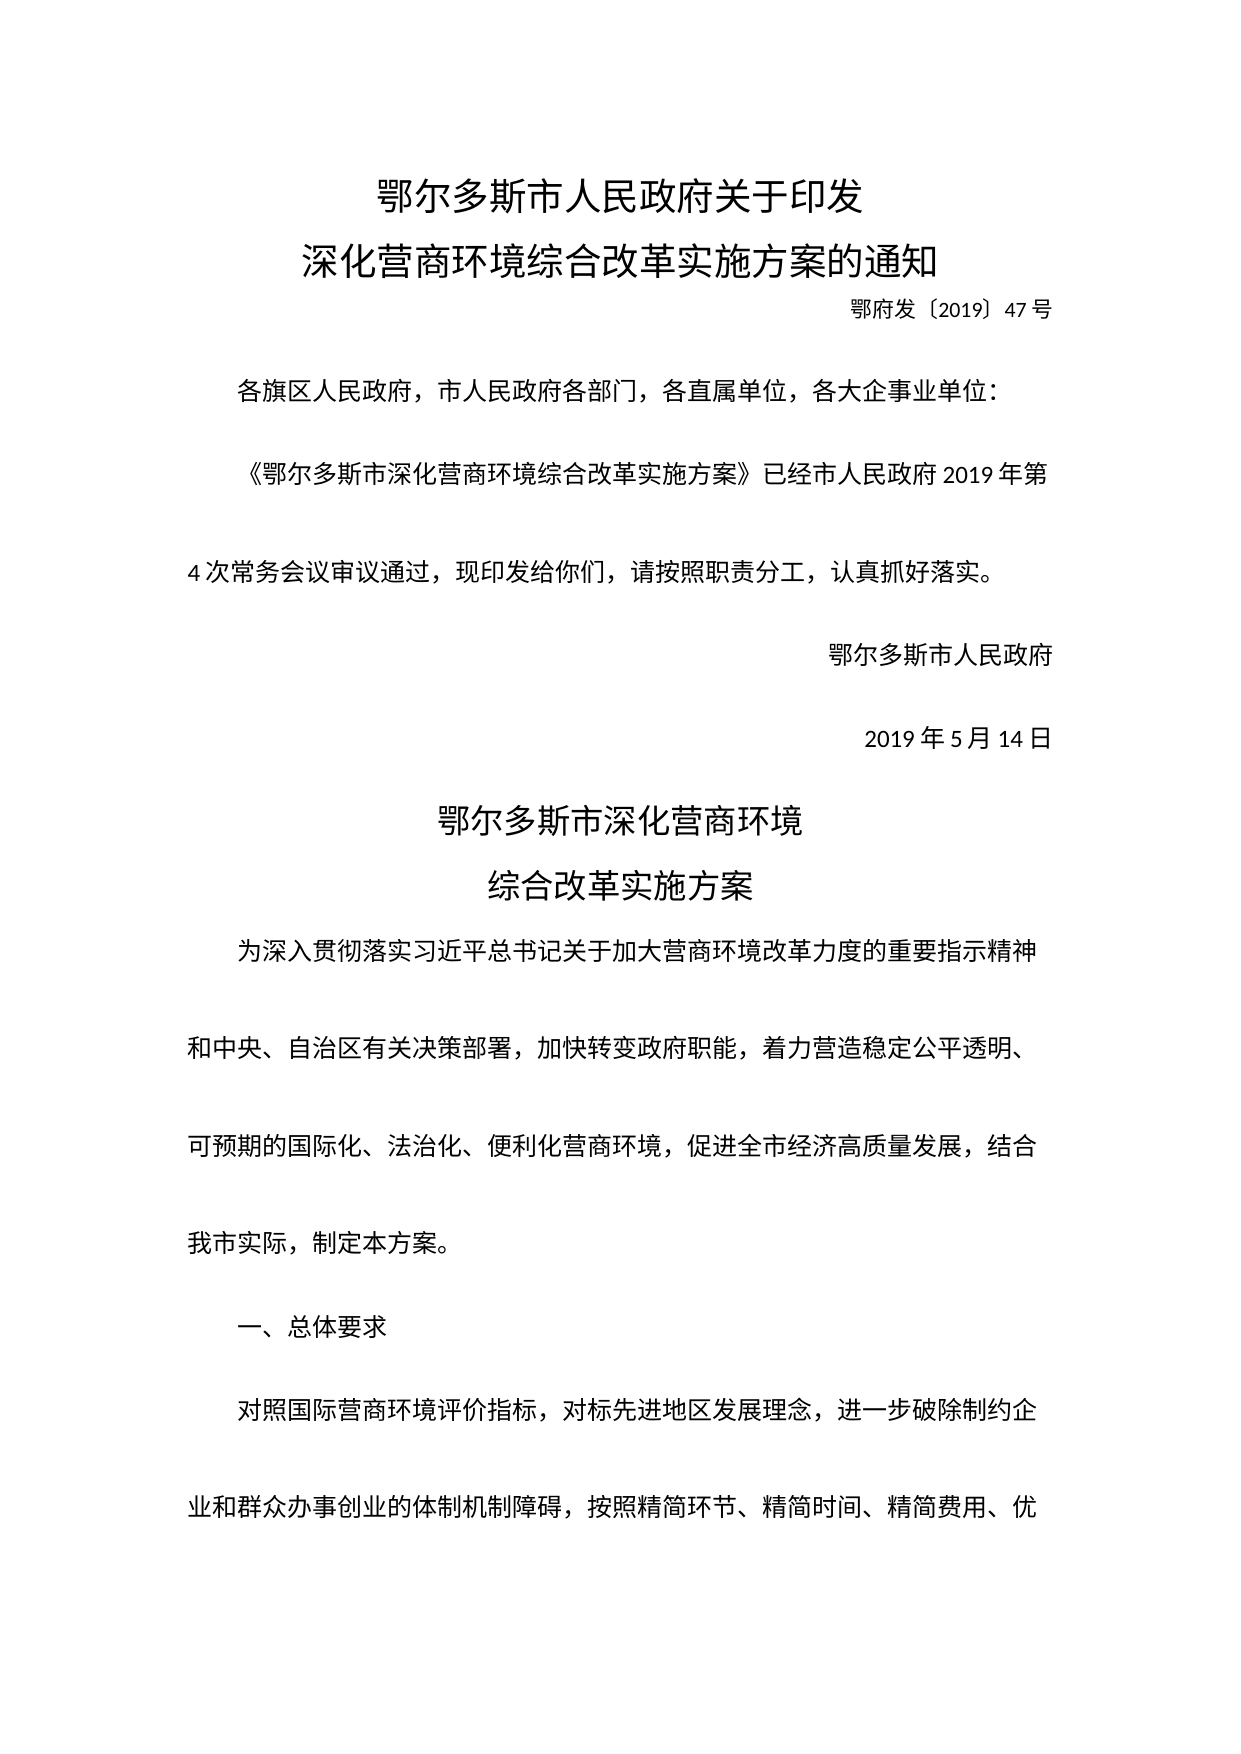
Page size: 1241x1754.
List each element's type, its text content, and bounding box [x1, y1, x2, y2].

text 各旗区人民政府，市人民政府各部门，各直属单位，各大企事业单位： [187, 357, 1053, 422]
text 2019年5月14日 [187, 704, 1053, 769]
text 《鄂尔多斯市深化营商环境综合改革实施方案》已经市人民政府2019年第4次常务会议审议通过，现印发给你们，请按照职责分工，认真抓好落实。 [187, 440, 1053, 603]
text 鄂尔多斯市深化营商环境 [187, 787, 1053, 852]
text 鄂尔多斯市人民政府 [187, 621, 1053, 686]
text 深化营商环境综合改革实施方案的通知 [187, 227, 1053, 292]
text 鄂尔多斯市人民政府关于印发 [187, 162, 1053, 227]
text 综合改革实施方案 [187, 852, 1053, 917]
text 一、总体要求 [187, 1293, 1053, 1358]
text 鄂府发〔2019〕47号 [187, 292, 1053, 324]
text 为深入贯彻落实习近平总书记关于加大营商环境改革力度的重要指示精神和中央、自治区有关决策部署，加快转变政府职能，着力营造稳定公平透明、可预期的国际化、法治化、便利化营商环境，促进全市经济高质量发展，结合我市实际，制定本方案。 [187, 917, 1053, 1274]
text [187, 1376, 1053, 1538]
